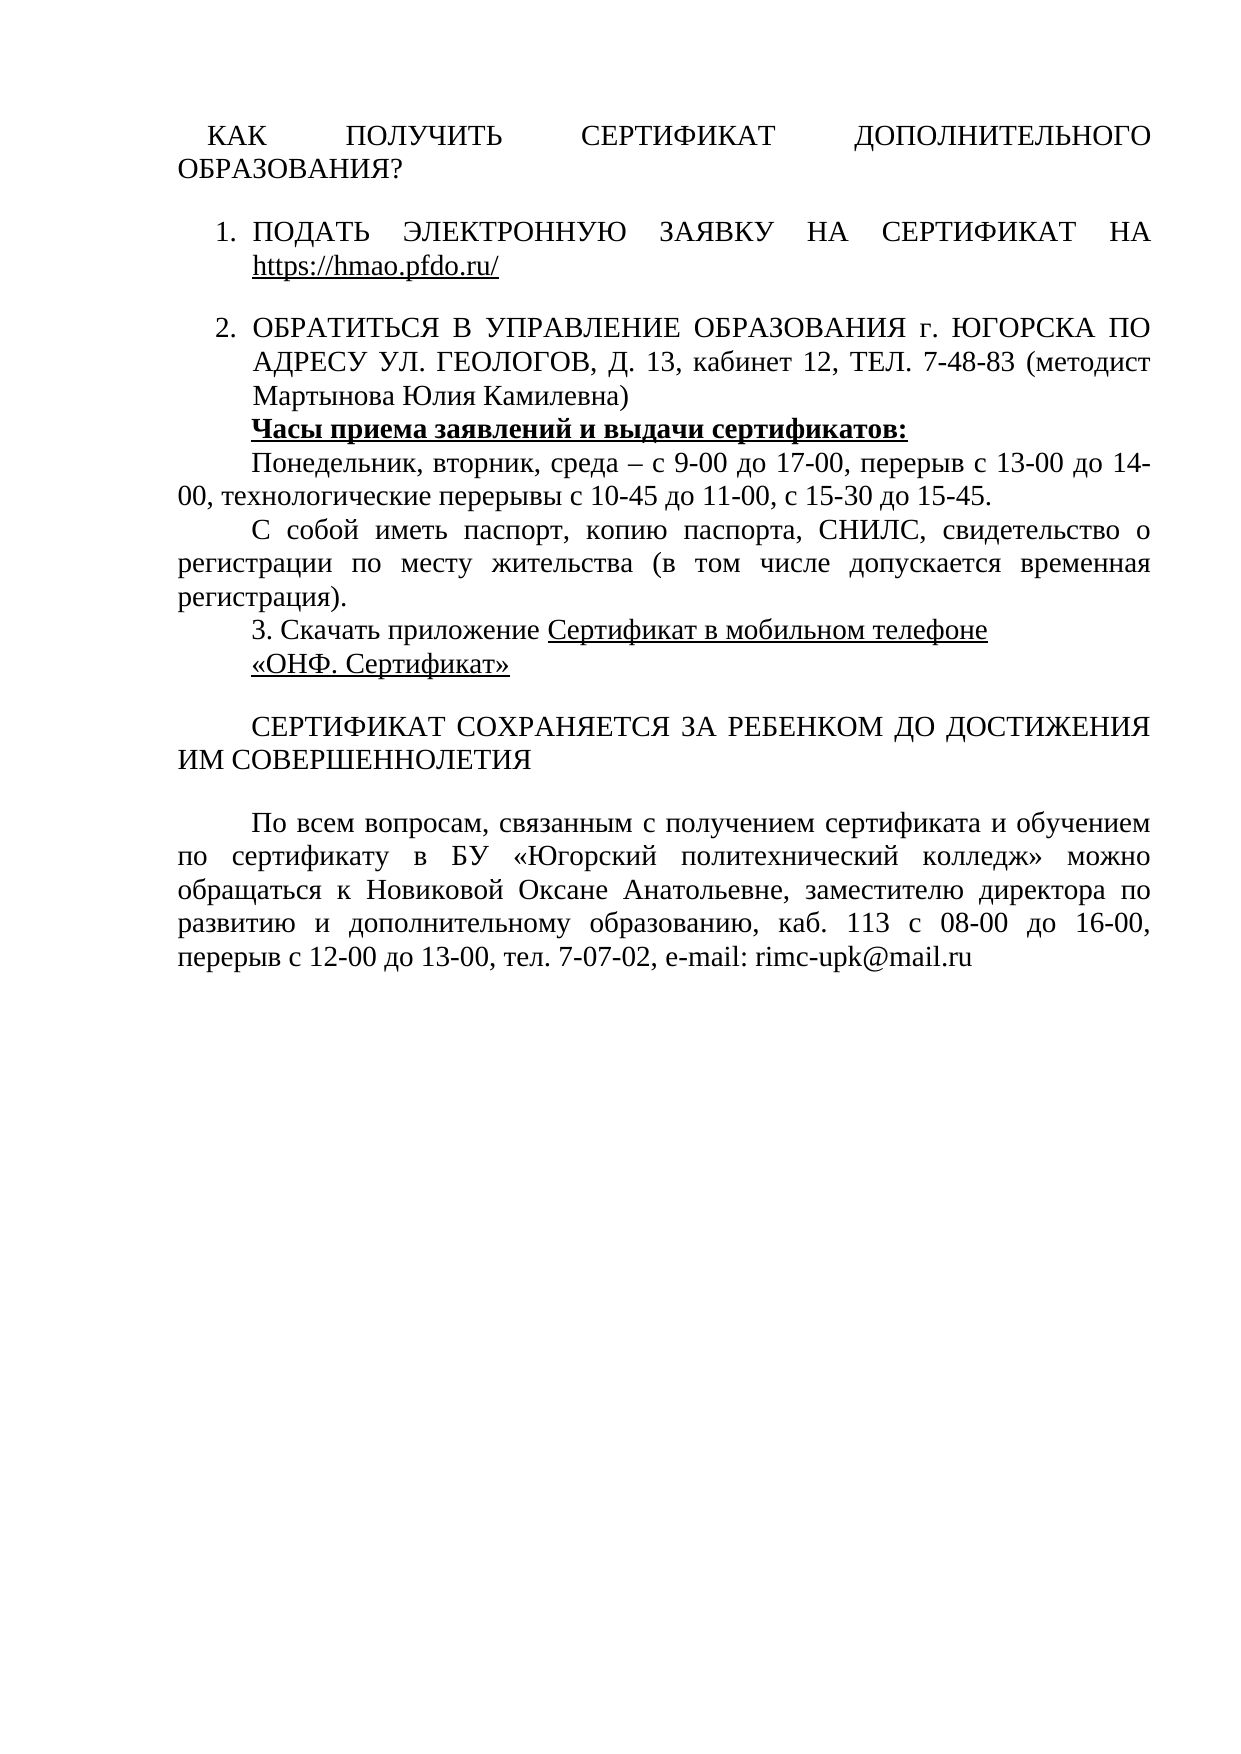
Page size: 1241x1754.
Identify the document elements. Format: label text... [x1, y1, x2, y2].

text Понедельник, вторник, среда – с 9-00 до 17-00, перерыв с 13-00 до 14-00, технологические перерывы с 10-45 до 11-00, с 15-30 до 15-45. [177, 445, 1152, 512]
list ОБРАТИТЬСЯ В УПРАВЛЕНИЕ ОБРАЗОВАНИЯ г. ЮГОРСКА ПО АДРЕСУ УЛ. ГЕОЛОГОВ, Д. 13, кабинет 12, ТЕЛ. 7-48-83 (методист Мартынова Юлия Камилевна) [215, 311, 1152, 411]
list ПОДАТЬ ЭЛЕКТРОННУЮ ЗАЯВКУ НА СЕРТИФИКАТ НА https://hmao.pfdo.ru/ [215, 214, 1152, 281]
text С собой иметь паспорт, копию паспорта, СНИЛС, свидетельство о регистрации по месту жительства (в том числе допускается временная регистрация). [177, 512, 1152, 612]
text КАК ПОЛУЧИТЬ СЕРТИФИКАТ ДОПОЛНИТЕЛЬНОГО ОБРАЗОВАНИЯ? [177, 118, 1152, 185]
text По всем вопросам, связанным с получением сертификата и обучением по сертификату в БУ «Югорский политехнический колледж» можно обращаться к Новиковой Оксане Анатольевне, заместителю директора по развитию и дополнительному образованию, каб. 113 с 08-00 до 16-00, перерыв с 12-00 до 13-00, тел. 7-07-02, e-mail: rimc-upk@mail.ru [177, 805, 1152, 973]
text 3. Скачать приложение Сертификат в мобильном телефоне [177, 612, 1152, 646]
text «ОНФ. Сертификат» [177, 646, 1152, 679]
text Часы приема заявлений и выдачи сертификатов: [177, 411, 1152, 445]
text СЕРТИФИКАТ СОХРАНЯЕТСЯ ЗА РЕБЕНКОМ ДО ДОСТИЖЕНИЯ ИМ СОВЕРШЕННОЛЕТИЯ [177, 709, 1152, 776]
